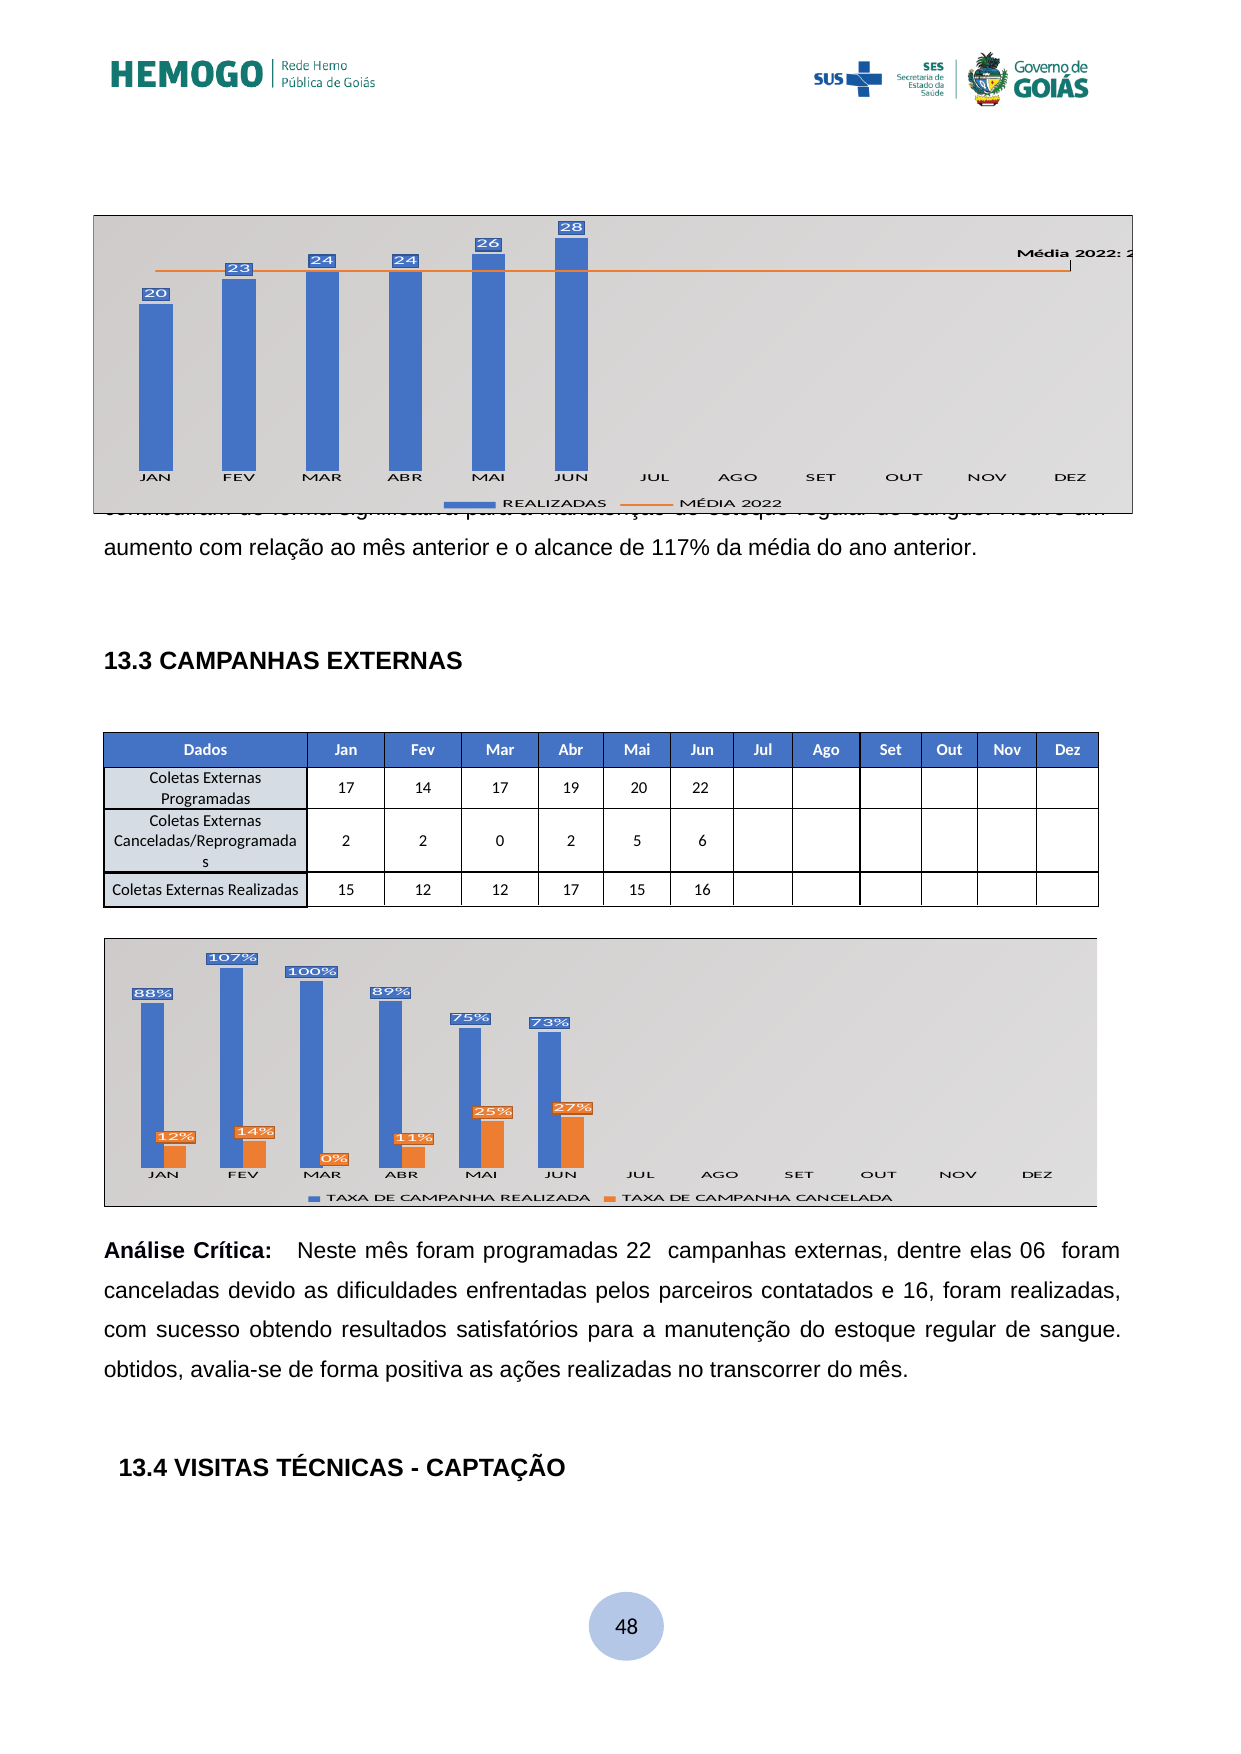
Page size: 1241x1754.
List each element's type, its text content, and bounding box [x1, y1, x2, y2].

table_header Out [922, 733, 977, 767]
table_header Jun [671, 733, 733, 767]
table_header Set [861, 733, 921, 767]
table_cell 17 [538, 873, 603, 906]
table_cell 2 [308, 809, 384, 871]
table_cell [734, 873, 792, 906]
table_cell [861, 768, 921, 808]
table_cell [978, 768, 1036, 808]
table_cell Coletas Externas Programadas [105, 768, 306, 808]
table_cell 2 [385, 809, 461, 871]
table_cell 6 [671, 809, 733, 871]
table_cell 22 [671, 768, 733, 808]
table_cell [734, 768, 792, 808]
table_cell 19 [539, 768, 603, 808]
table_cell 16 [671, 873, 733, 906]
table_cell [734, 809, 792, 871]
table_header Dados [104, 733, 307, 767]
table_cell 12 [384, 873, 461, 906]
table_cell 15 [603, 873, 671, 906]
table_cell 17 [308, 768, 384, 808]
text Análise Crítica: Neste mês foram programadas 22 campanhas externas, dentre elas 06 foram canceladas devido as dificuldades enfrentadas pelos parceiros contatados e 16, foram realizadas, com sucesso obtendo resultados satisfatórios para a manutenção do estoque regular de sangue. obtidos, avalia-se de forma positiva as ações realizadas no transcorrer do mês. [103, 1237, 1122, 1382]
table_header Jan [308, 733, 384, 767]
table_cell [978, 809, 1036, 871]
table_header Nov [978, 733, 1036, 767]
table_cell [921, 873, 978, 906]
table_cell [1037, 809, 1098, 871]
table_cell [922, 809, 977, 871]
table_cell 0 [462, 809, 538, 871]
table_header Dez [1037, 733, 1098, 767]
table_cell 5 [604, 809, 670, 871]
subtitle 13.4 VISITAS TÉCNICAS - CAPTAÇÃO [118, 1453, 1092, 1482]
table_cell [793, 768, 859, 808]
table_header Fev [385, 733, 461, 767]
table_cell 20 [604, 768, 670, 808]
table_cell [922, 768, 977, 808]
table_header Ago [793, 733, 859, 767]
table_cell [1037, 873, 1098, 906]
table_header Mai [604, 733, 670, 767]
table_cell [860, 873, 921, 906]
table_cell 15 [308, 873, 384, 906]
table_cell Coletas Externas Canceladas/Reprogramadas [105, 810, 306, 871]
table_header Mar [462, 733, 538, 767]
table_cell 17 [462, 768, 538, 808]
text Análise Crítica: No mês de maio contamos com 28 campanhas internas em andamento, as quais contribuíram de forma significativa para a manutenção do estoque regular de sangue. Houve um aumento com relação ao mês anterior e o alcance de 117% da média do ano anterior. [103, 514, 1107, 560]
table_cell [792, 873, 860, 906]
table_header Abr [539, 733, 603, 767]
table_cell 2 [539, 809, 603, 871]
table_cell [793, 809, 859, 871]
picture [102, 41, 385, 99]
picture [807, 43, 1098, 109]
table_cell [861, 809, 921, 871]
subtitle 13.3 CAMPANHAS EXTERNAS [103, 646, 1092, 675]
table_cell 12 [461, 873, 538, 906]
table_header Jul [734, 733, 792, 767]
table_cell Coletas Externas Realizadas [105, 874, 306, 906]
table_cell [978, 873, 1037, 906]
table_cell 14 [385, 768, 461, 808]
table_cell [1037, 768, 1098, 808]
